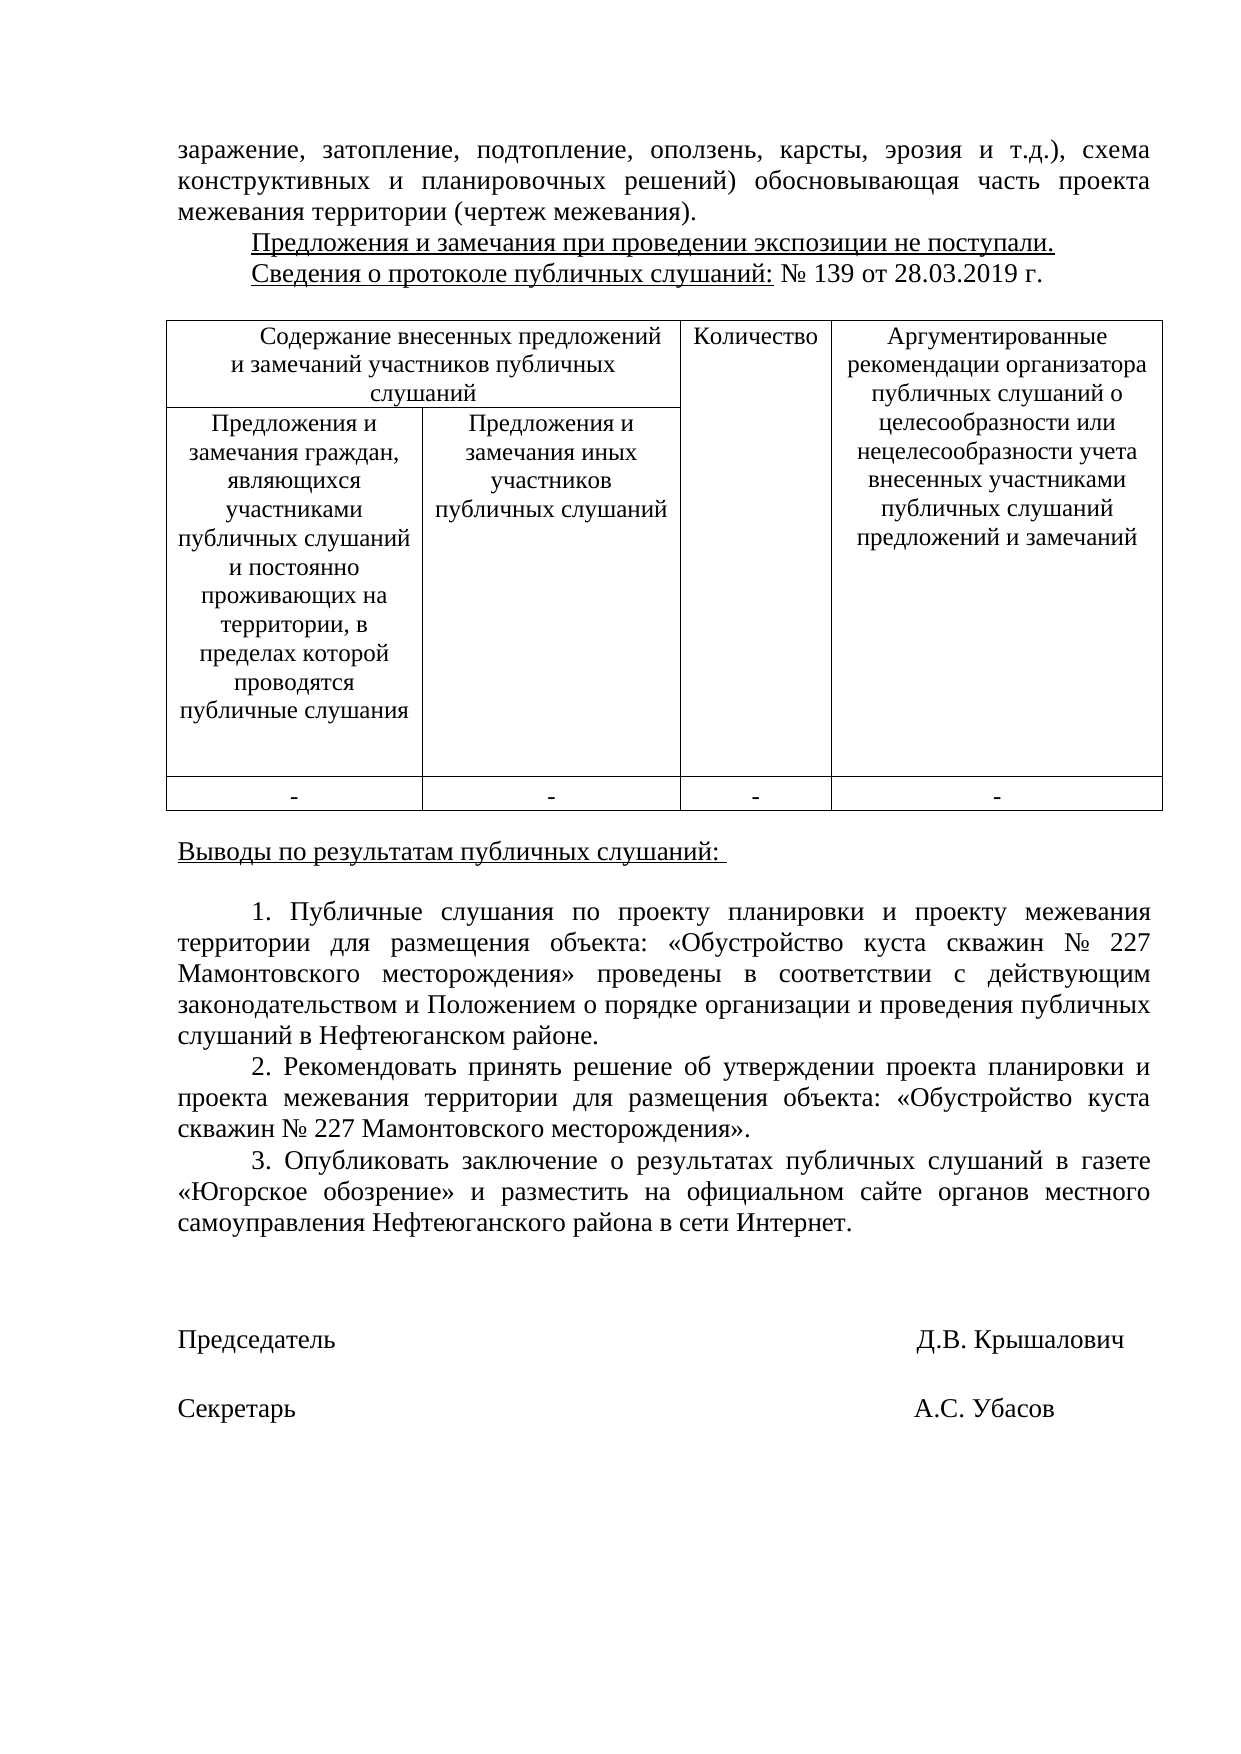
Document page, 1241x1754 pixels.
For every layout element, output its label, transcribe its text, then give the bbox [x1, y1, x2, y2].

table_header Аргументированные рекомендации организатора публичных слушаний о целесообразности или нецелесообразности учета внесенных участниками публичных слушаний предложений и замечаний [832, 321, 1162, 776]
table_cell - [167, 777, 422, 809]
text Председатель Д.В. Крышалович [177, 1323, 1152, 1354]
text Предложения и замечания при проведении экспозиции не поступали. [177, 226, 1152, 257]
table_cell - [423, 777, 680, 809]
table_cell - [681, 777, 831, 809]
text 3. Опубликовать заключение о результатах публичных слушаний в газете «Югорское обозрение» и разместить на официальном сайте органов местного самоуправления Нефтеюганского района в сети Интернет. [177, 1144, 1152, 1237]
table_cell - [832, 777, 1162, 809]
table_cell Предложения и замечания иных участников публичных слушаний [423, 408, 680, 776]
text 1. Публичные слушания по проекту планировки и проекту межевания территории для размещения объекта: «Обустройство куста скважин № 227 Мамонтовского месторождения» проведены в соответствии с действующим законодательством и Положением о порядке организации и проведения публичных слушаний в Нефтеюганском районе. [177, 894, 1152, 1050]
table_header Содержание внесенных предложений и замечаний участников публичных слушаний [167, 321, 680, 407]
text Сведения о протоколе публичных слушаний: № 139 от 28.03.2019 г. [177, 257, 1152, 289]
text Выводы по результатам публичных слушаний: [177, 835, 1152, 866]
text Секретарь А.С. Убасов [177, 1392, 1152, 1423]
table_header Количество [681, 321, 831, 776]
table_cell Предложения и замечания граждан, являющихся участниками публичных слушаний и постоянно проживающих на территории, в пределах которой проводятся публичные слушания [167, 408, 422, 776]
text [177, 133, 1152, 226]
text 2. Рекомендовать принять решение об утверждении проекта планировки и проекта межевания территории для размещения объекта: «Обустройство куста скважин № 227 Мамонтовского месторождения». [177, 1050, 1152, 1144]
